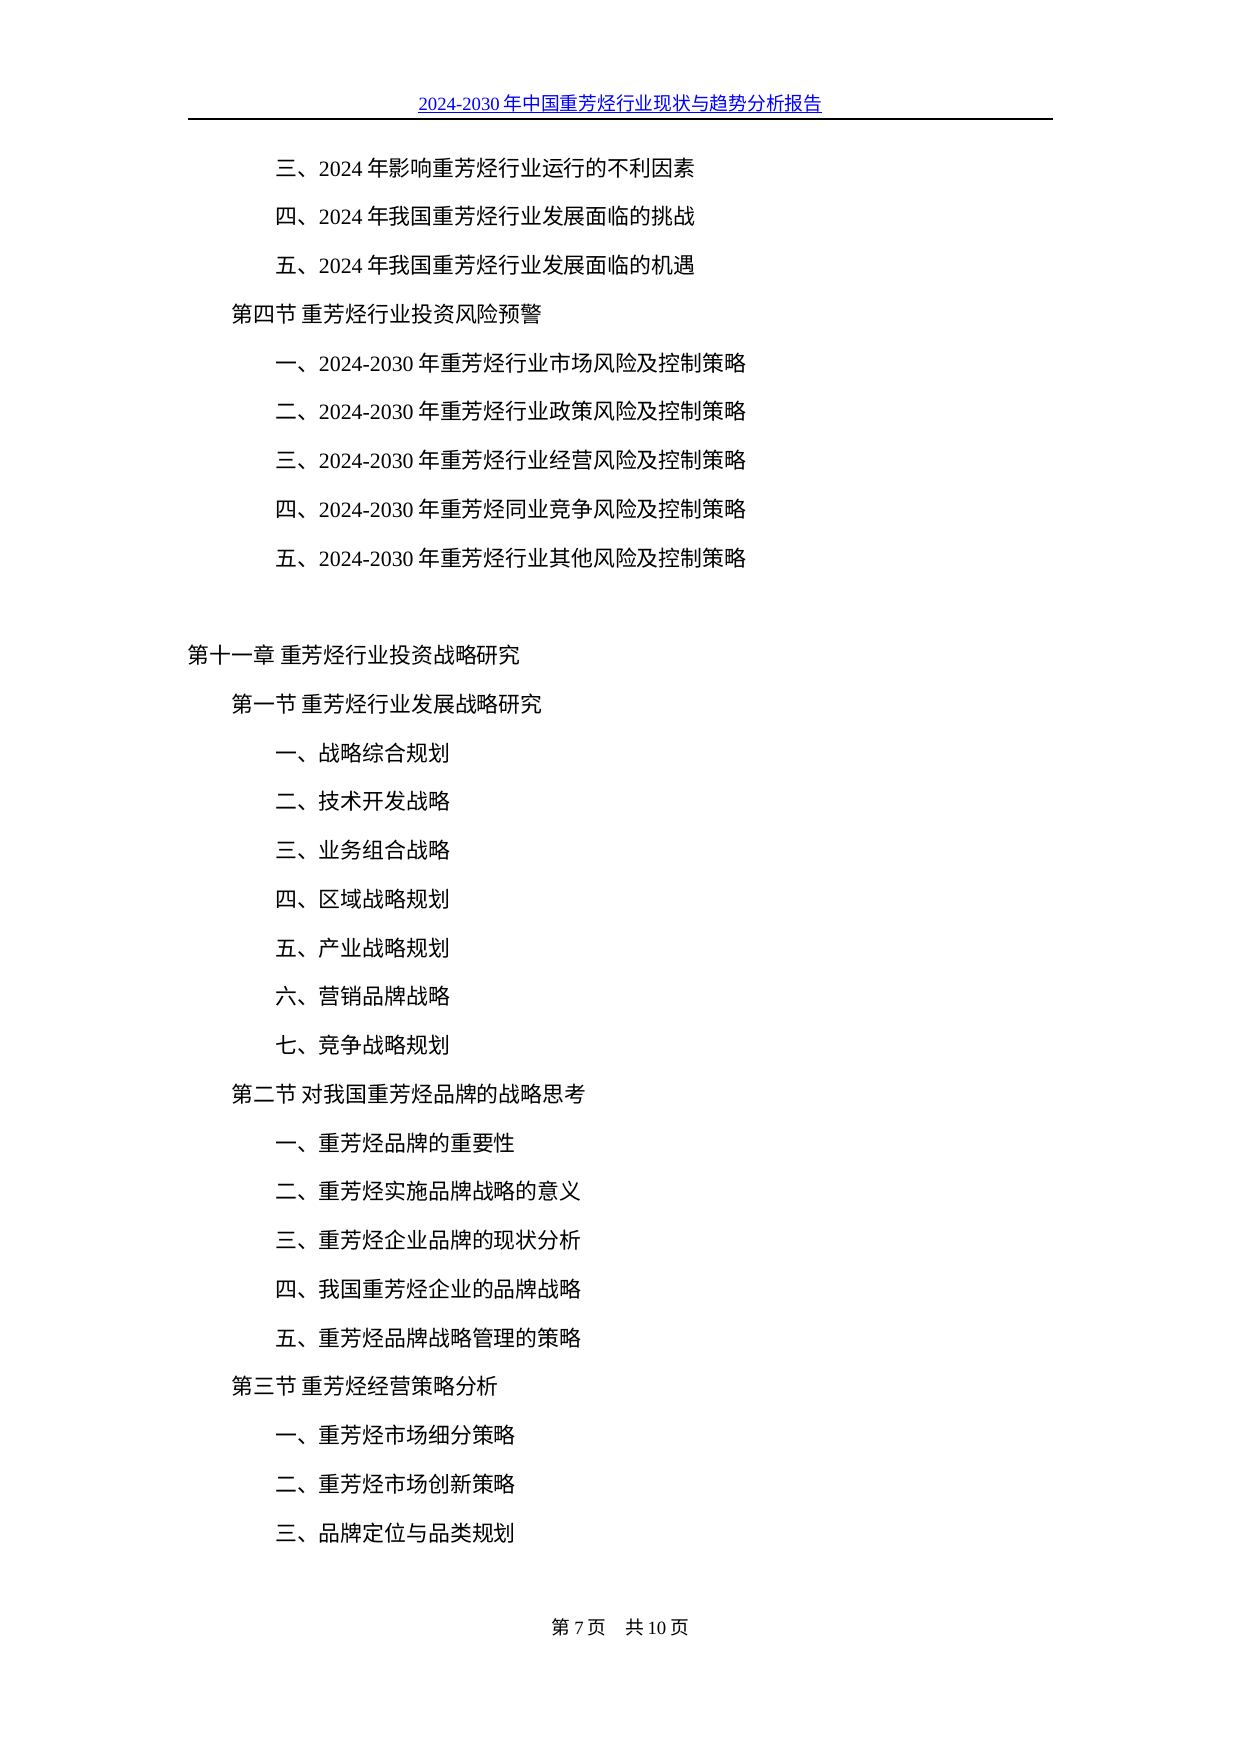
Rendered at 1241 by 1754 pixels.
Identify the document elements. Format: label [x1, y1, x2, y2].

text [187, 150, 1053, 1548]
